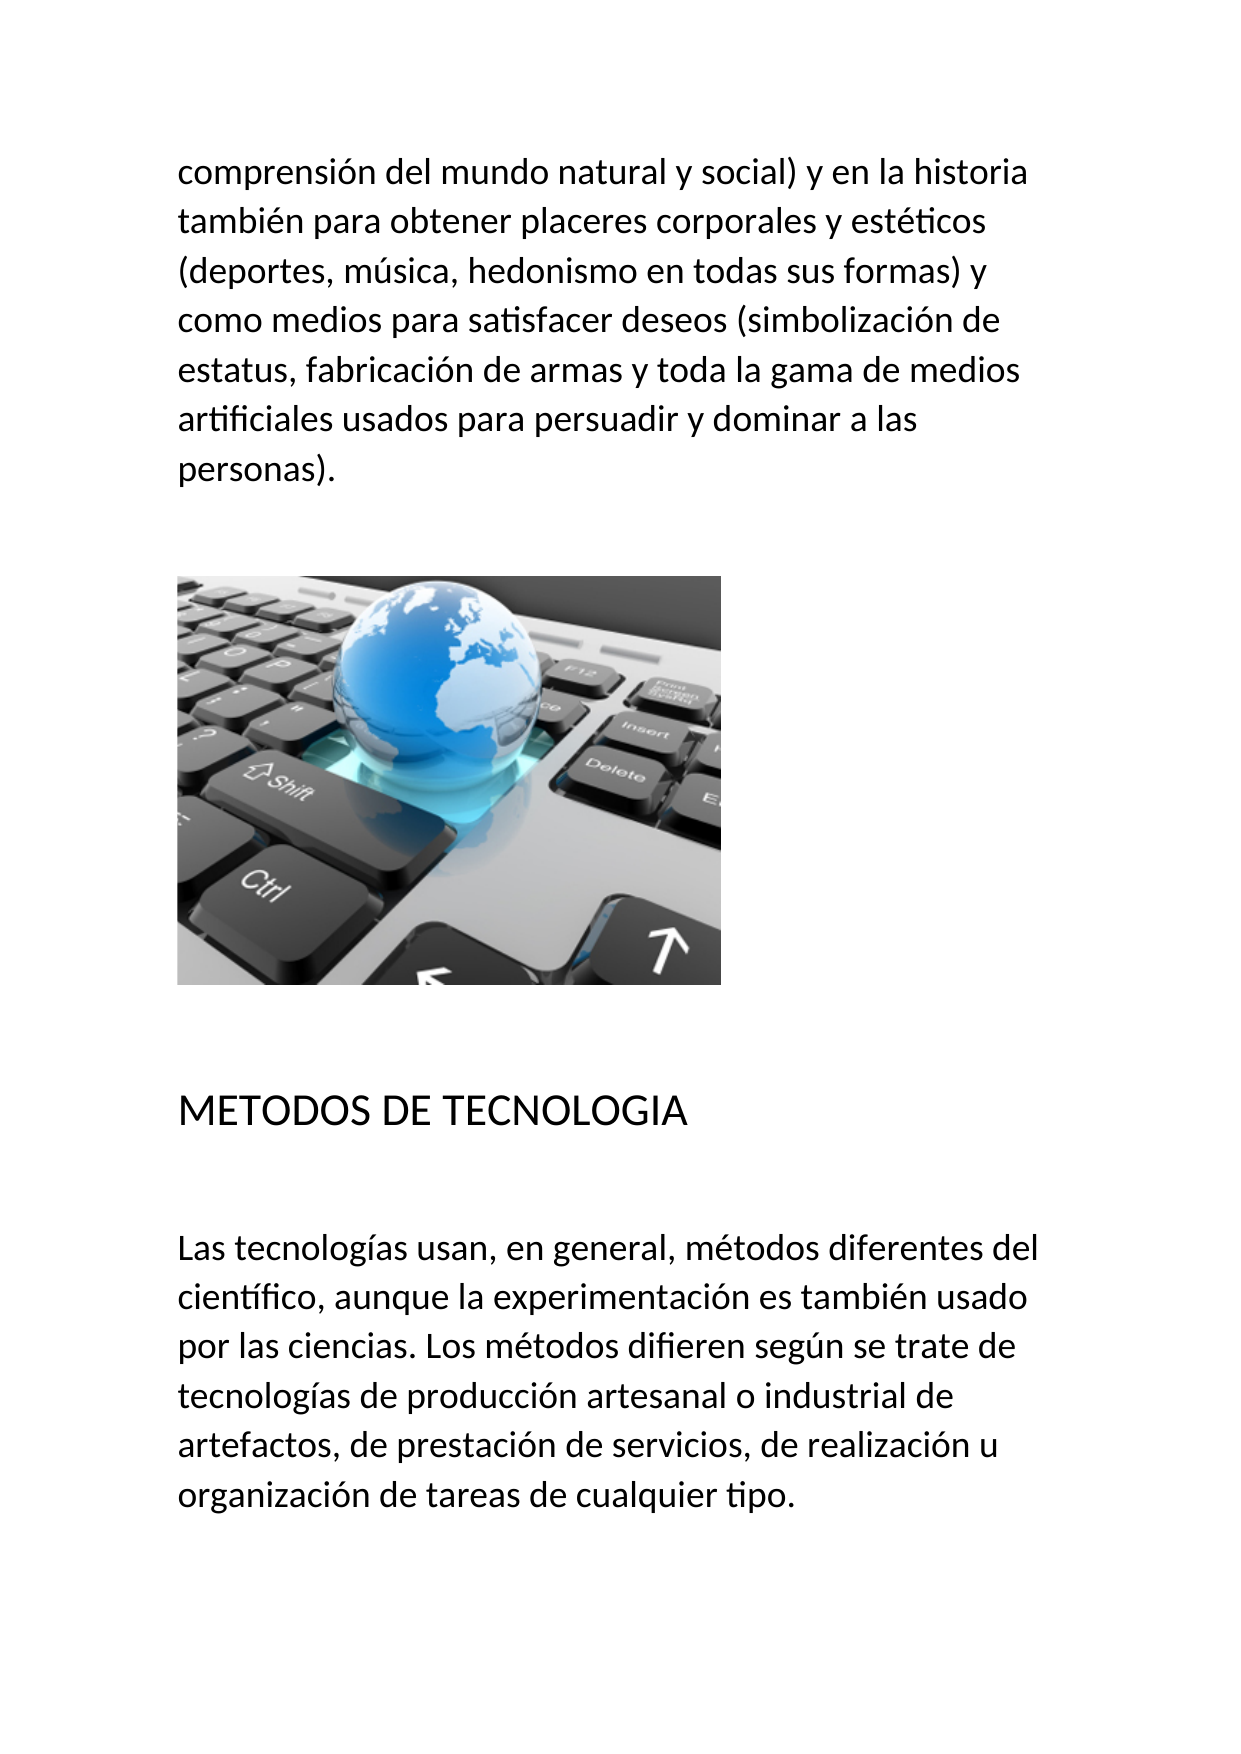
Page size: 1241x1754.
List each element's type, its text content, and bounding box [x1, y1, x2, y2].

text METODOS DE TECNOLOGIA [177, 1080, 1063, 1136]
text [177, 148, 1063, 490]
text Las tecnologías usan, en general, métodos diferentes del científico, aunque la experimentación es también usado por las ciencias. Los métodos difieren según se trate de tecnologías de producción artesanal o industrial de artefactos, de prestación de servicios, de realización u organización de tareas de cualquier tipo. [177, 1223, 1063, 1517]
picture [177, 576, 721, 985]
